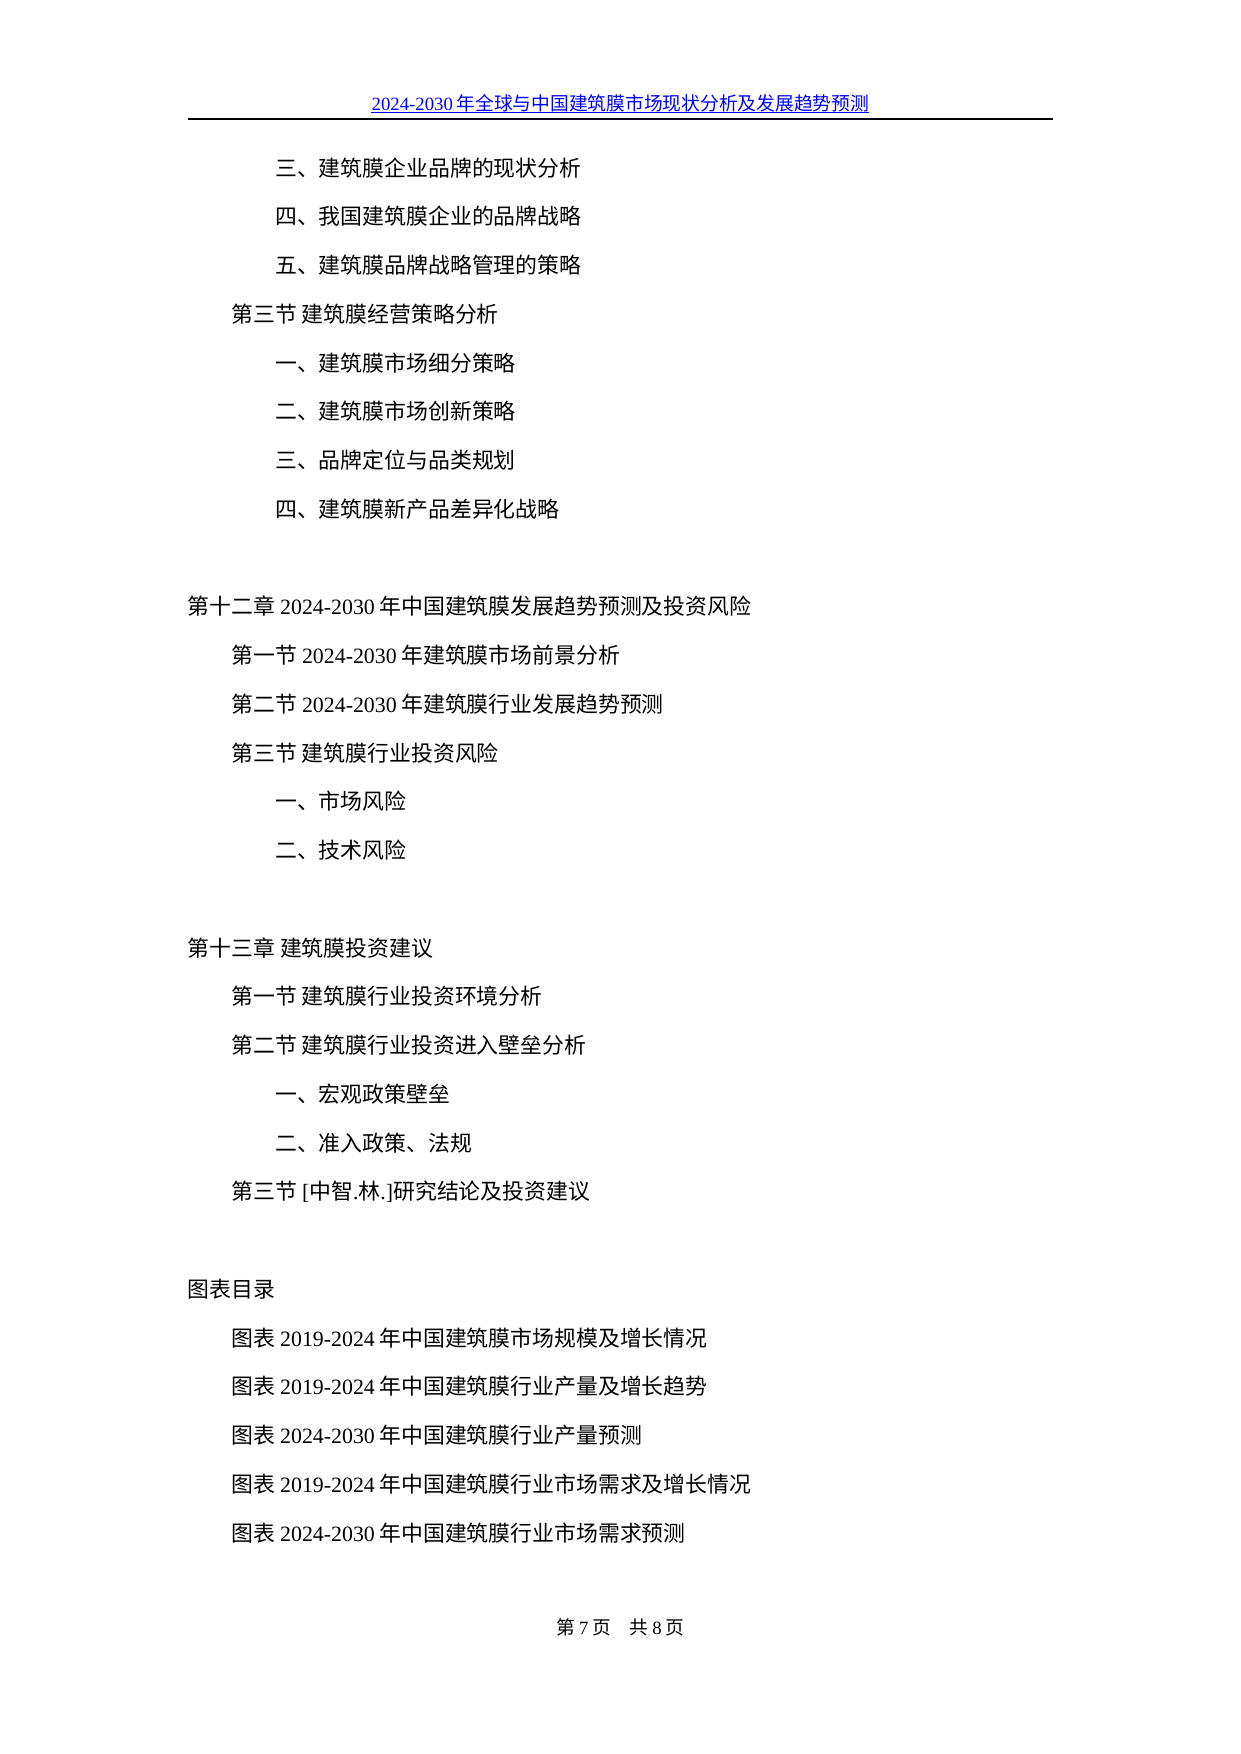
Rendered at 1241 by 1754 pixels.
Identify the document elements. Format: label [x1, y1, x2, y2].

text [187, 150, 1053, 1548]
